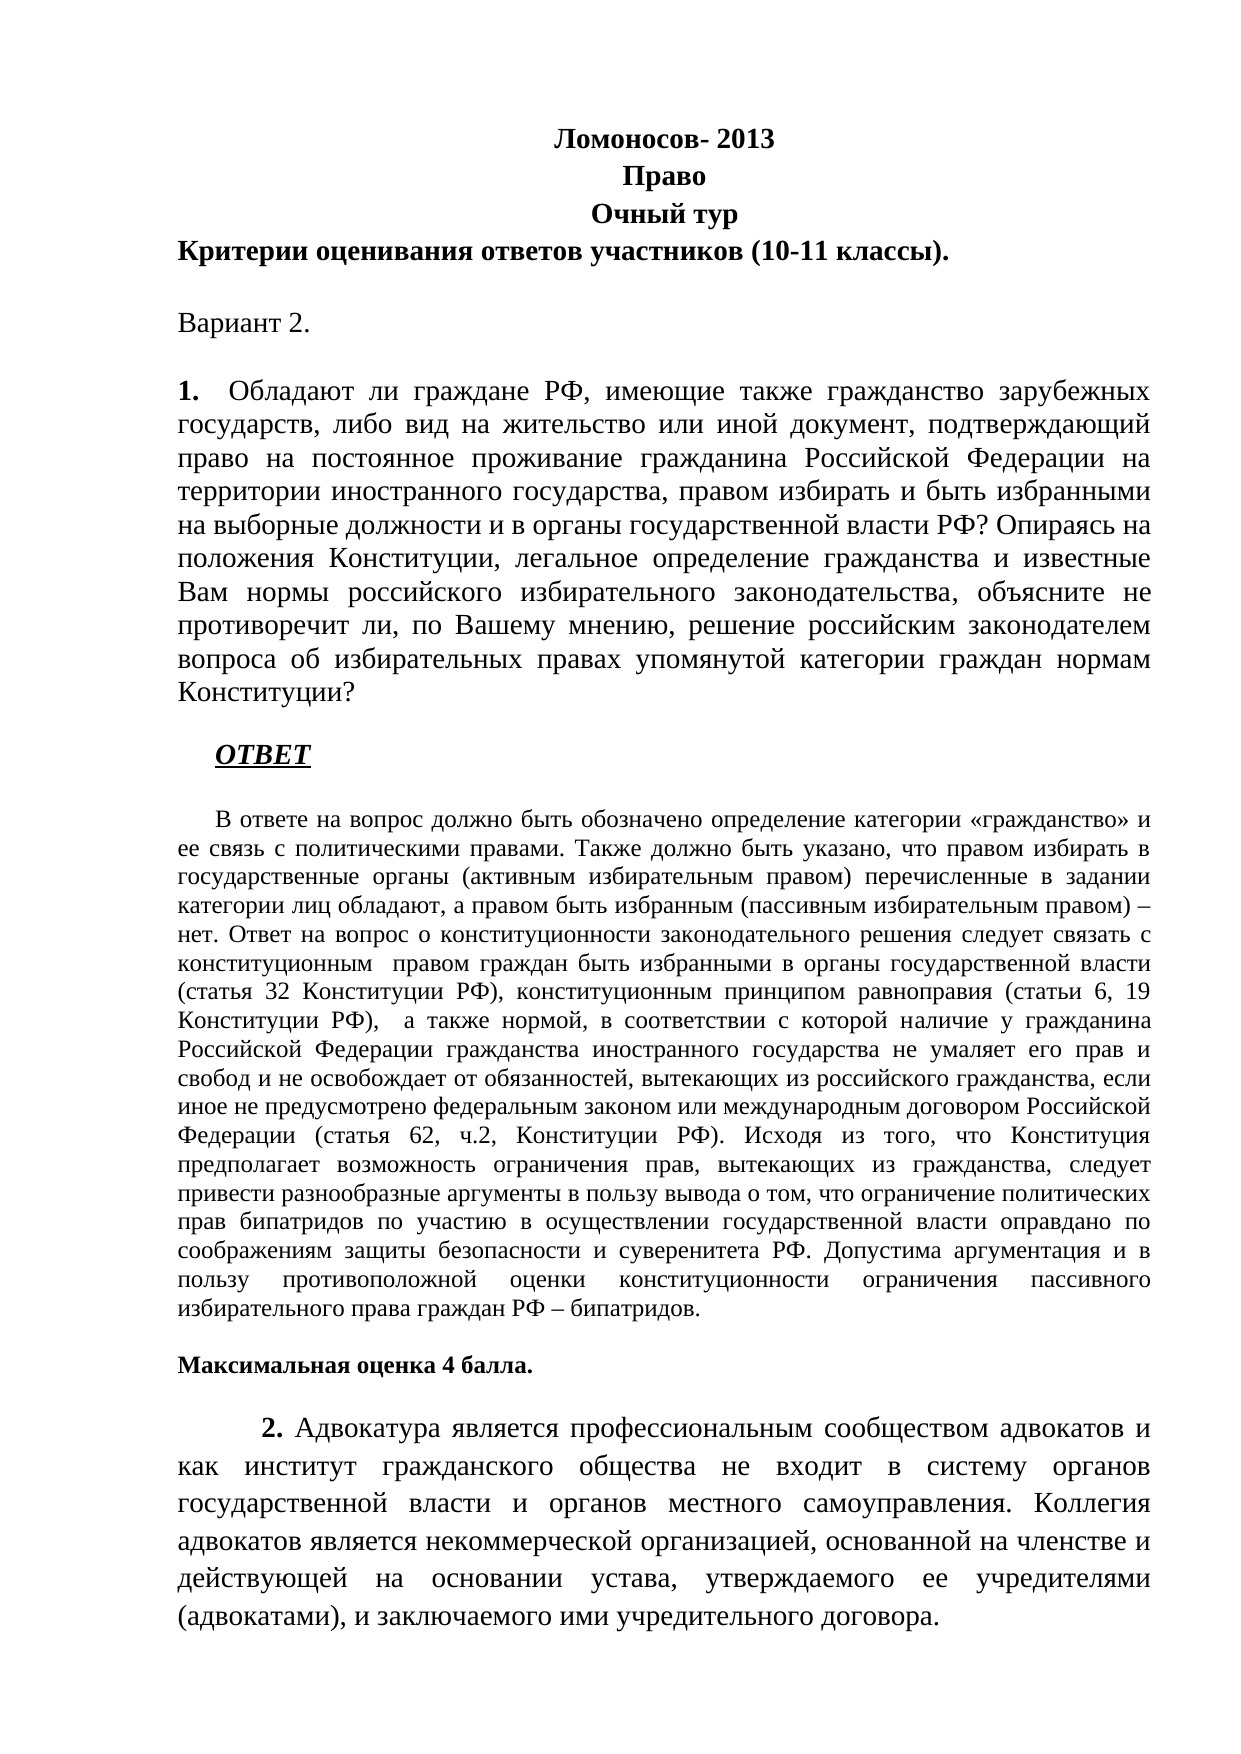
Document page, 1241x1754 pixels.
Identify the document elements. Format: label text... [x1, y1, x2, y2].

text ОТВЕТ [177, 737, 1152, 770]
text Ломоносов- 2013 [177, 118, 1152, 156]
text Максимальная оценка 4 балла. [177, 1350, 1152, 1379]
text Вариант 2. [177, 306, 1152, 339]
text Критерии оценивания ответов участников (10-11 классы). [177, 231, 1152, 268]
text Очный тур [177, 193, 1152, 231]
text 2. Адвокатура является профессиональным сообществом адвокатов и как институт гражданского общества не входит в систему органов государственной власти и органов местного самоуправления. Коллегия адвокатов является некоммерческой организацией, основанной на членстве и действующей на основании устава, утверждаемого ее учредителями (адвокатами), и заключаемого ими учредительного договора. [177, 1408, 1152, 1633]
text 1. Обладают ли граждане РФ, имеющие также гражданство зарубежных государств, либо вид на жительство или иной документ, подтверждающий право на постоянное проживание гражданина Российской Федерации на территории иностранного государства, правом избирать и быть избранными на выборные должности и в органы государственной власти РФ? Опираясь на положения Конституции, легальное определение гражданства и известные Вам нормы российского избирательного законодательства, объясните не противоречит ли, по Вашему мнению, решение российским законодателем вопроса об избирательных правах упомянутой категории граждан нормам Конституции? [177, 373, 1152, 708]
text В ответе на вопрос должно быть обозначено определение категории «гражданство» и ее связь с политическими правами. Также должно быть указано, что правом избирать в государственные органы (активным избирательным правом) перечисленные в задании категории лиц обладают, а правом быть избранным (пассивным избирательным правом) – нет. Ответ на вопрос о конституционности законодательного решения следует связать с конституционным правом граждан быть избранными в органы государственной власти (статья 32 Конституции РФ), конституционным принципом равноправия (статьи 6, 19 Конституции РФ), а также нормой, в соответствии с которой наличие у гражданина Российской Федерации гражданства иностранного государства не умаляет его прав и свобод и не освобождает от обязанностей, вытекающих из российского гражданства, если иное не предусмотрено федеральным законом или международным договором Российской Федерации (статья 62, ч.2, Конституции РФ). Исходя из того, что Конституция предполагает возможность ограничения прав, вытекающих из гражданства, следует привести разнообразные аргументы в пользу вывода о том, что ограничение политических прав бипатридов по участию в осуществлении государственной власти оправдано по соображениям защиты безопасности и суверенитета РФ. Допустима аргументация и в пользу противоположной оценки конституционности ограничения пассивного избирательного права граждан РФ – бипатридов. [177, 804, 1152, 1321]
text Право [177, 156, 1152, 193]
